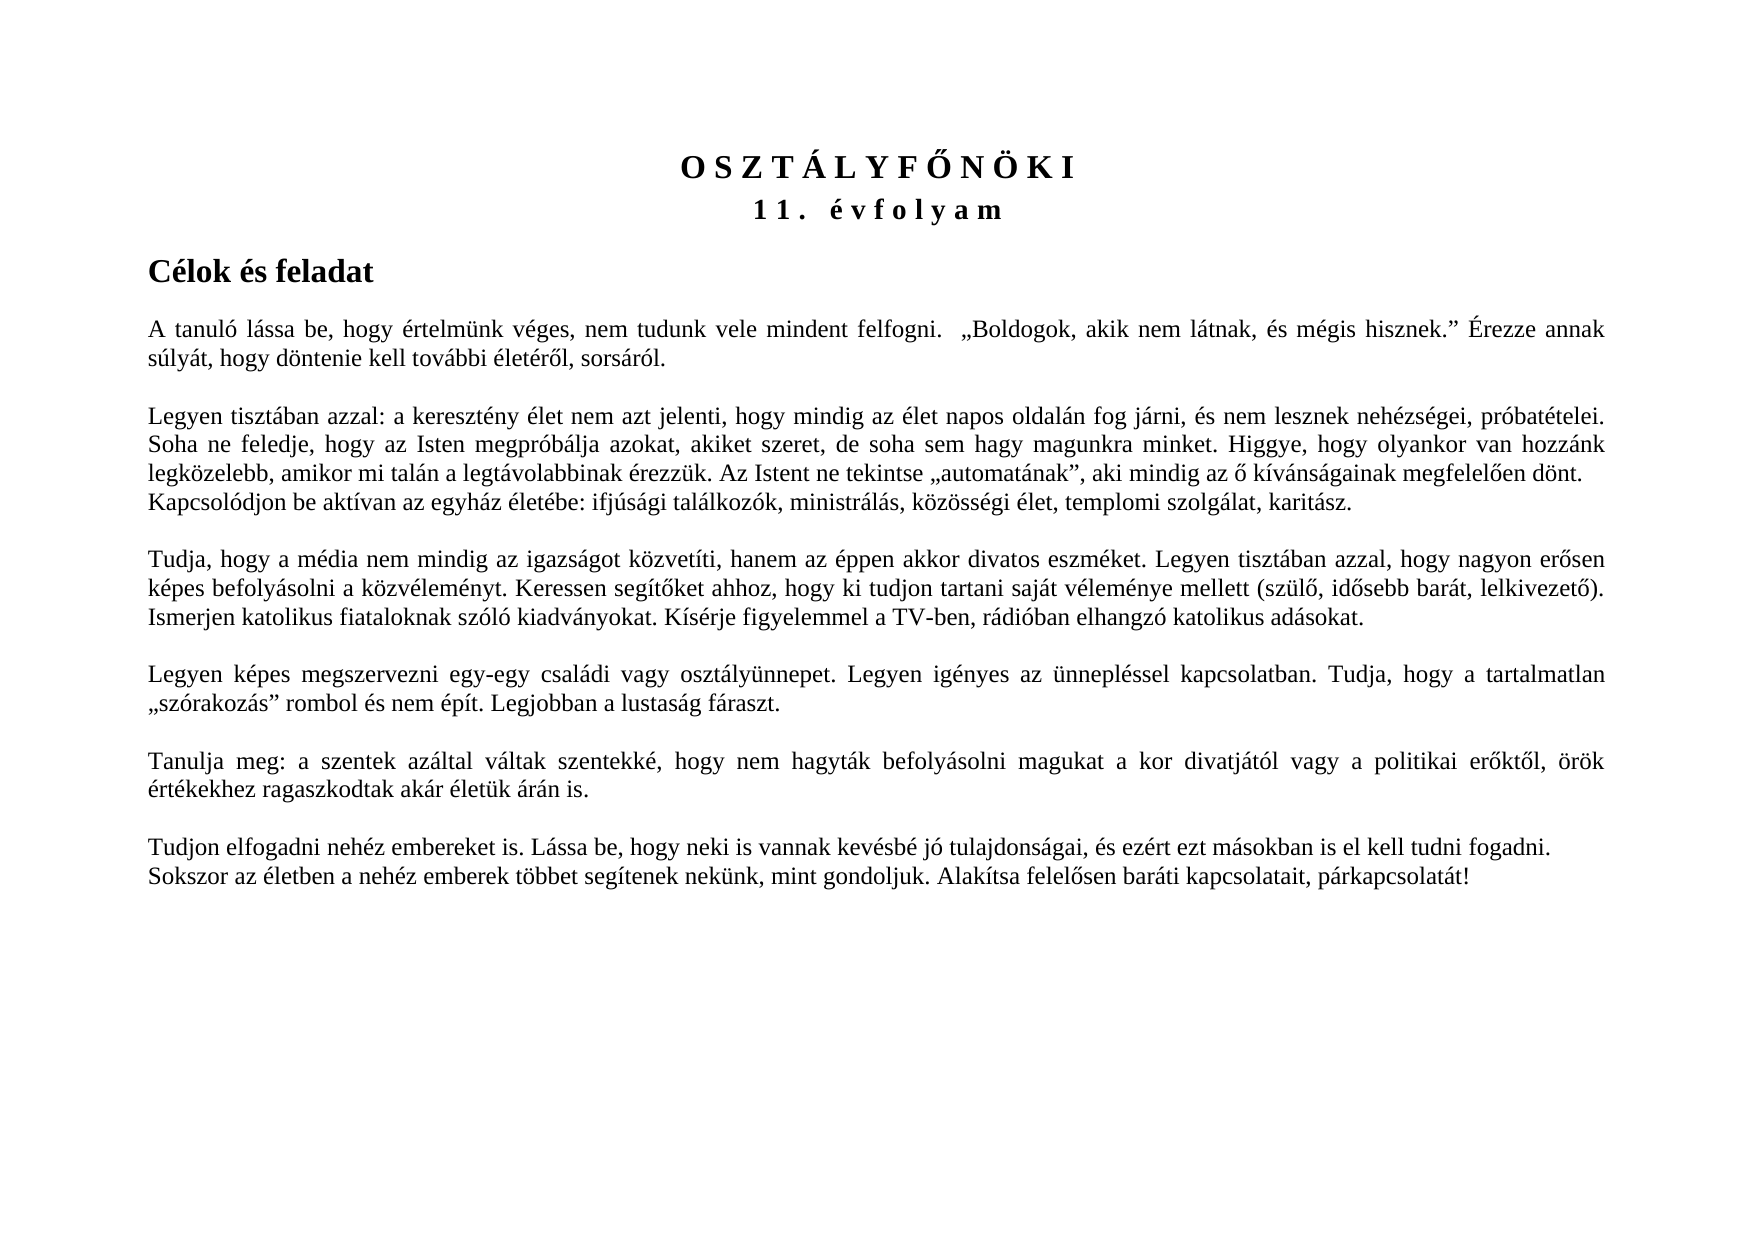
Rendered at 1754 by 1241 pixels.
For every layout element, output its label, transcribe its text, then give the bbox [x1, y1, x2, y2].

text Tanulja meg: a szentek azáltal váltak szentekké, hogy nem hagyták befolyásolni magukat a kor divatjától vagy a politikai erőktől, örök értékekhez ragaszkodtak akár életük árán is. [148, 746, 1606, 803]
text Legyen képes megszervezni egy-egy családi vagy osztályünnepet. Legyen igényes az ünnepléssel kapcsolatban. Tudja, hogy a tartalmatlan „szórakozás” rombol és nem épít. Legjobban a lustaság fáraszt. [148, 659, 1606, 717]
text 11. évfolyam [148, 192, 1606, 226]
text Tudjon elfogadni nehéz embereket is. Lássa be, hogy neki is vannak kevésbé jó tulajdonságai, és ezért ezt másokban is el kell tudni fogadni. Sokszor az életben a nehéz emberek többet segítenek nekünk, mint gondoljuk. Alakítsa felelősen baráti kapcsolatait, párkapcsolatát! [148, 832, 1606, 889]
text OSZTÁLYFŐNÖKI [148, 148, 1606, 186]
text Tudja, hogy a média nem mindig az igazságot közvetíti, hanem az éppen akkor divatos eszméket. Legyen tisztában azzal, hogy nagyon erősen képes befolyásolni a közvéleményt. Keressen segítőket ahhoz, hogy ki tudjon tartani saját véleménye mellett (szülő, idősebb barát, lelkivezető). Ismerjen katolikus fiataloknak szóló kiadványokat. Kísérje figyelemmel a TV-ben, rádióban elhangzó katolikus adásokat. [148, 544, 1606, 631]
text A tanuló lássa be, hogy értelmünk véges, nem tudunk vele mindent felfogni. „Boldogok, akik nem látnak, és mégis hisznek.” Érezze annak súlyát, hogy döntenie kell további életéről, sorsáról. [148, 314, 1606, 372]
text Kapcsolódjon be aktívan az egyház életébe: ifjúsági találkozók, ministrálás, közösségi élet, templomi szolgálat, karitász. [148, 487, 1606, 516]
text Célok és feladat [148, 251, 1606, 289]
text Legyen tisztában azzal: a keresztény élet nem azt jelenti, hogy mindig az élet napos oldalán fog járni, és nem lesznek nehézségei, próbatételei. Soha ne feledje, hogy az Isten megpróbálja azokat, akiket szeret, de soha sem hagy magunkra minket. Higgye, hogy olyankor van hozzánk legközelebb, amikor mi talán a legtávolabbinak érezzük. Az Istent ne tekintse „automatának”, aki mindig az ő kívánságainak megfelelően dönt. [148, 401, 1606, 487]
